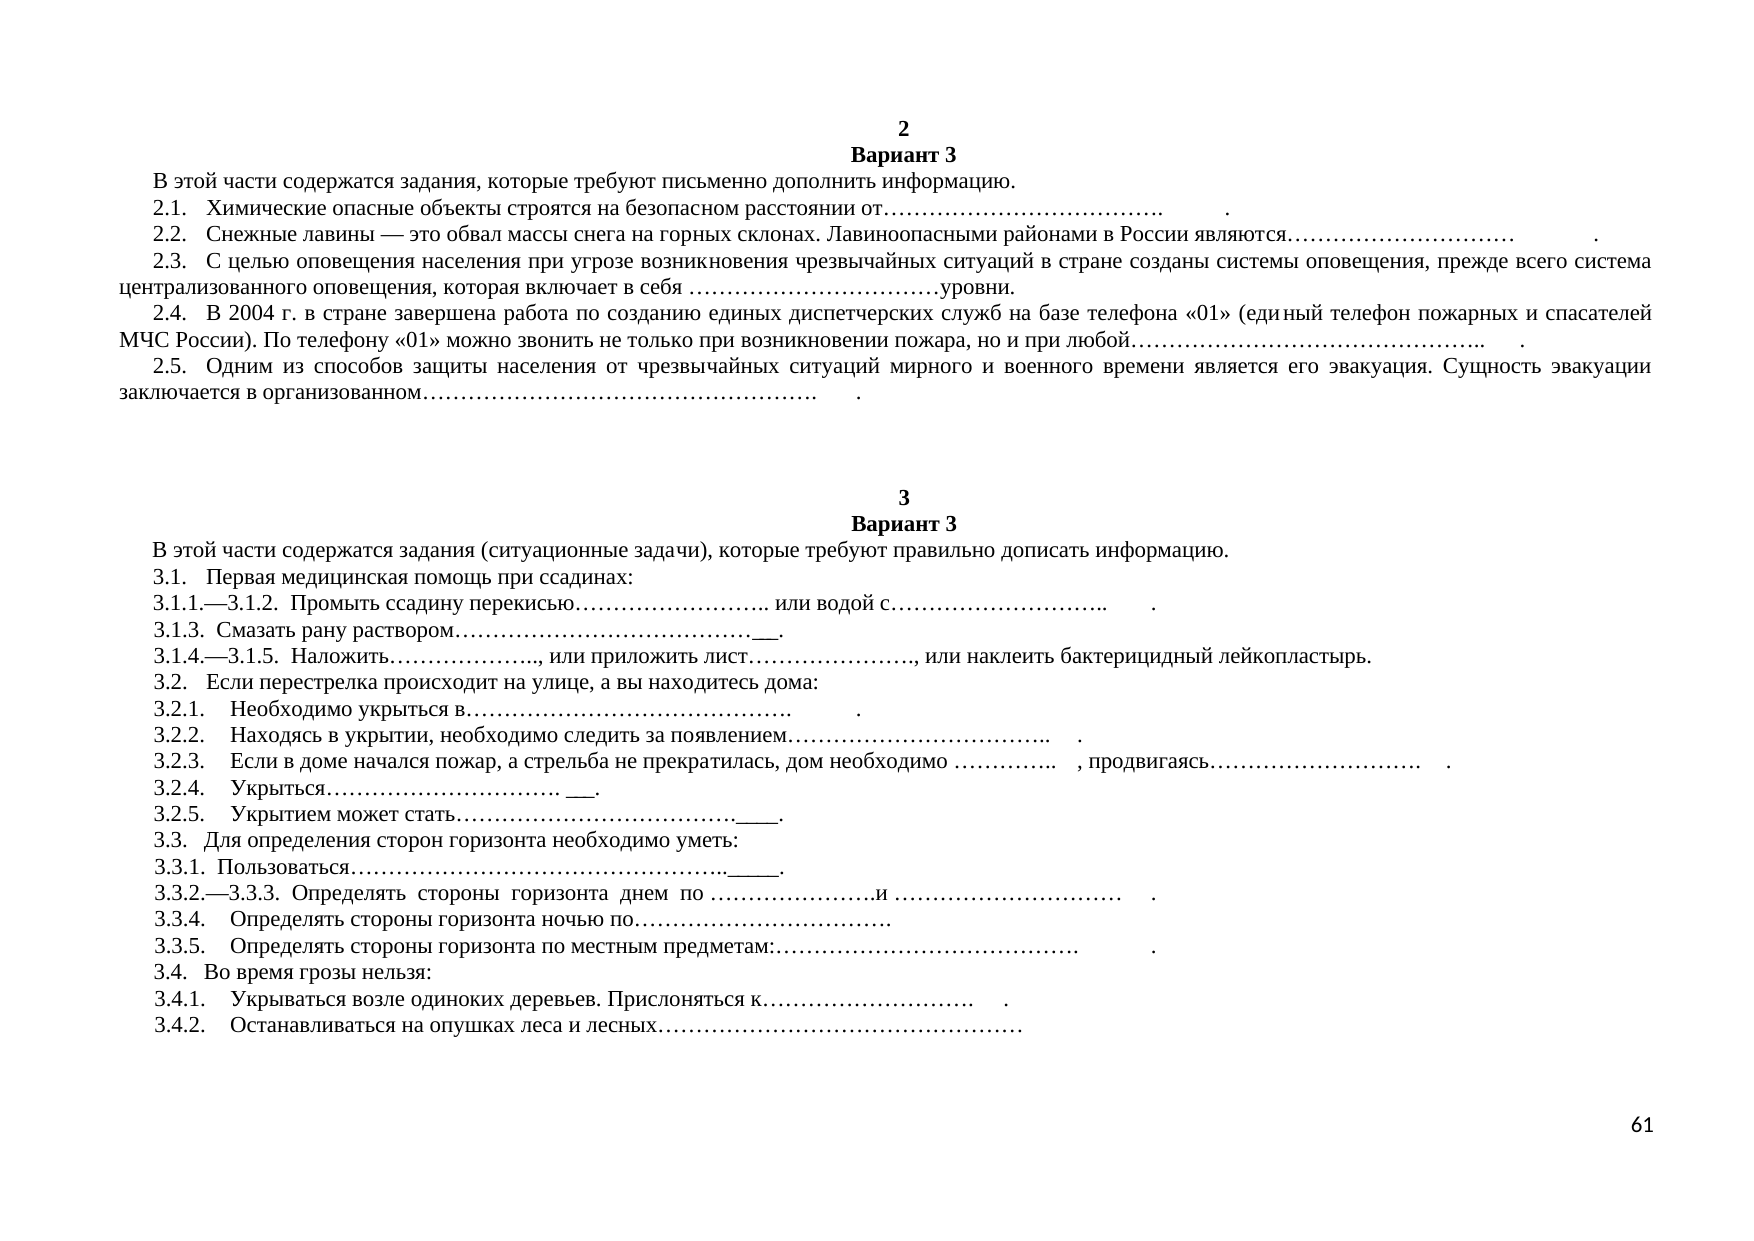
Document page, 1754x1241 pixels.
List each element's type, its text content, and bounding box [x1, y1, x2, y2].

text 3 [154, 484, 1654, 510]
list Химические опасные объекты строятся на безопасном расстоянии от………………………………. . [119, 194, 1651, 220]
text В этой части содержатся задания (ситуационные задачи), которые требуют правильно дописать информацию. [118, 537, 1651, 563]
text 3.4. Во время грозы нельзя: [153, 958, 1654, 984]
text 2 [153, 115, 1654, 141]
text 3.1.3. Смазать рану раствором………………………………… . [153, 616, 1654, 642]
list Определять стороны горизонта ночью по……………………………. [154, 906, 1654, 932]
list Одним из способов защиты населения от чрезвычайных ситуаций мирного и военного времени является его эвакуация. Сущность эвакуации заключается в организованном……………………………………………. . [119, 352, 1653, 405]
text В этой части содержатся задания, которые требуют письменно дополнить информацию. [118, 168, 1653, 194]
text 3.1.4.—3.1.5. Наложить……………….., или приложить лист…………………., или наклеить бактерицидный лейкопластырь. [153, 642, 1654, 668]
list В 2004 г. в стране завершена работа по созданию единых диспетчерских служб на базе телефона «01» (единый телефон пожарных и спасателей МЧС России). По телефону «01» можно звонить не только при возникновении пожара, но и при любой……………………………………….. . [119, 299, 1653, 352]
list Снежные лавины — это обвал массы снега на горных склонах. Лавиноопасными районами в России являются………………………… . [119, 220, 1652, 247]
list Находясь в укрытии, необходимо следить за появлением…………………………….. . [119, 721, 1652, 747]
text 3.3.2.—3.3.3. Определять стороны горизонта днем по ………………….и ………………………… . [154, 879, 1654, 906]
list Останавливаться на опушках леса и лесных………………………………………… [154, 1011, 1654, 1037]
list Если в доме начался пожар, а стрельба не прекратилась, дом необходимо ………….. , продвигаясь………………………. . [119, 747, 1652, 774]
list Укрытием может стать………………………………. . [153, 800, 1654, 826]
list Определять стороны горизонта по местным предметам:…………………………………. . [119, 932, 1652, 958]
text 3.2. Если перестрелка происходит на улице, а вы находитесь дома: [119, 668, 1652, 695]
text Вариант 3 [153, 141, 1654, 168]
list Укрываться возле одиноких деревьев. Прислоняться к………………………. . [119, 984, 1653, 1011]
list С целью оповещения населения при угрозе возникновения чрезвычайных ситуаций в стране созданы системы оповещения, прежде всего система централизованного оповещения, которая включает в себя ……………………………уровни. [119, 247, 1654, 299]
text 3.3.1. Пользоваться………………………………………….. . [154, 853, 1654, 879]
list Укрыться…………………………. . [153, 774, 1654, 800]
text Вариант 3 [154, 510, 1654, 537]
list Необходимо укрыться в……………………………………. . [153, 695, 1654, 721]
text 3.3. Для определения сторон горизонта необходимо уметь: [153, 826, 1654, 853]
text 3.1. Первая медицинская помощь при ссадинах: 3.1.1.—3.1.2. Промыть ссадину перекисью…………………….. или водой с……………………….. . [153, 563, 1654, 616]
